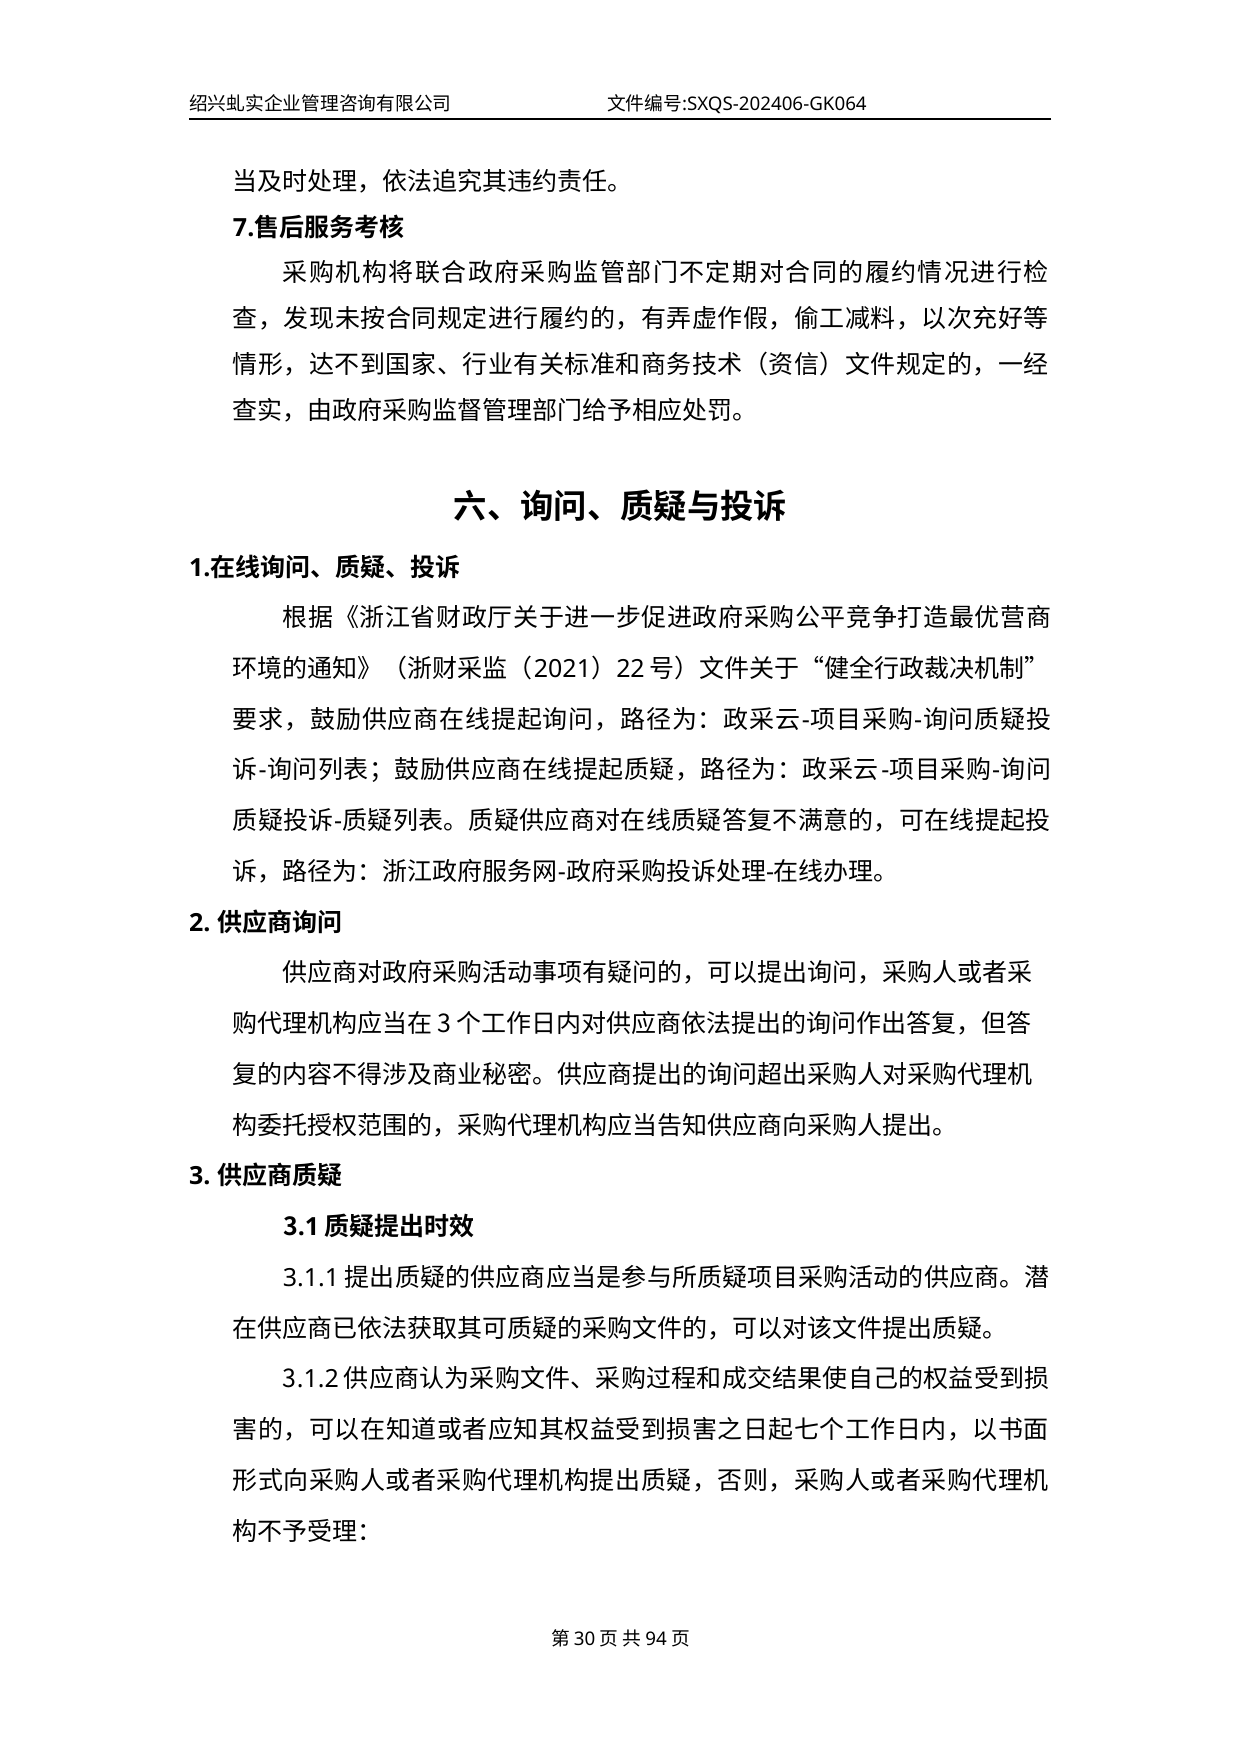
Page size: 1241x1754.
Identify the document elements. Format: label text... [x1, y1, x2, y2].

text 1.在线询问、质疑、投诉 [189, 547, 1051, 583]
text 2. 供应商询问 [189, 902, 1051, 938]
text 供应商对政府采购活动事项有疑问的，可以提出询问，采购人或者采购代理机构应当在3个工作日内对供应商依法提出的询问作出答复，但答复的内容不得涉及商业秘密。供应商提出的询问超出采购人对采购代理机构委托授权范围的，采购代理机构应当告知供应商向采购人提出。 [233, 953, 1051, 1141]
text 3.1.2供应商认为采购文件、采购过程和成交结果使自己的权益受到损害的，可以在知道或者应知其权益受到损害之日起七个工作日内，以书面形式向采购人或者采购代理机构提出质疑，否则，采购人或者采购代理机构不予受理： [233, 1359, 1051, 1547]
text 3.1质疑提出时效 [233, 1207, 1051, 1243]
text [233, 153, 1051, 199]
text 3. 供应商质疑 [189, 1156, 1051, 1192]
text 7.售后服务考核 [233, 199, 1051, 245]
text 根据《浙江省财政厅关于进一步促进政府采购公平竞争打造最优营商环境的通知》（浙财采监（2021）22号）文件关于“健全行政裁决机制”要求，鼓励供应商在线提起询问，路径为：政采云-项目采购-询问质疑投诉-询问列表；鼓励供应商在线提起质疑，路径为：政采云-项目采购-询问质疑投诉-质疑列表。质疑供应商对在线质疑答复不满意的，可在线提起投诉，路径为：浙江政府服务网-政府采购投诉处理-在线办理。 [233, 598, 1051, 888]
text 采购机构将联合政府采购监管部门不定期对合同的履约情况进行检查，发现未按合同规定进行履约的，有弄虚作假，偷工减料，以次充好等情形，达不到国家、行业有关标准和商务技术（资信）文件规定的，一经查实，由政府采购监督管理部门给予相应处罚。 [233, 245, 1051, 428]
text 六、询问、质疑与投诉 [189, 479, 1051, 528]
text 3.1.1提出质疑的供应商应当是参与所质疑项目采购活动的供应商。潜在供应商已依法获取其可质疑的采购文件的，可以对该文件提出质疑。 [233, 1257, 1051, 1344]
